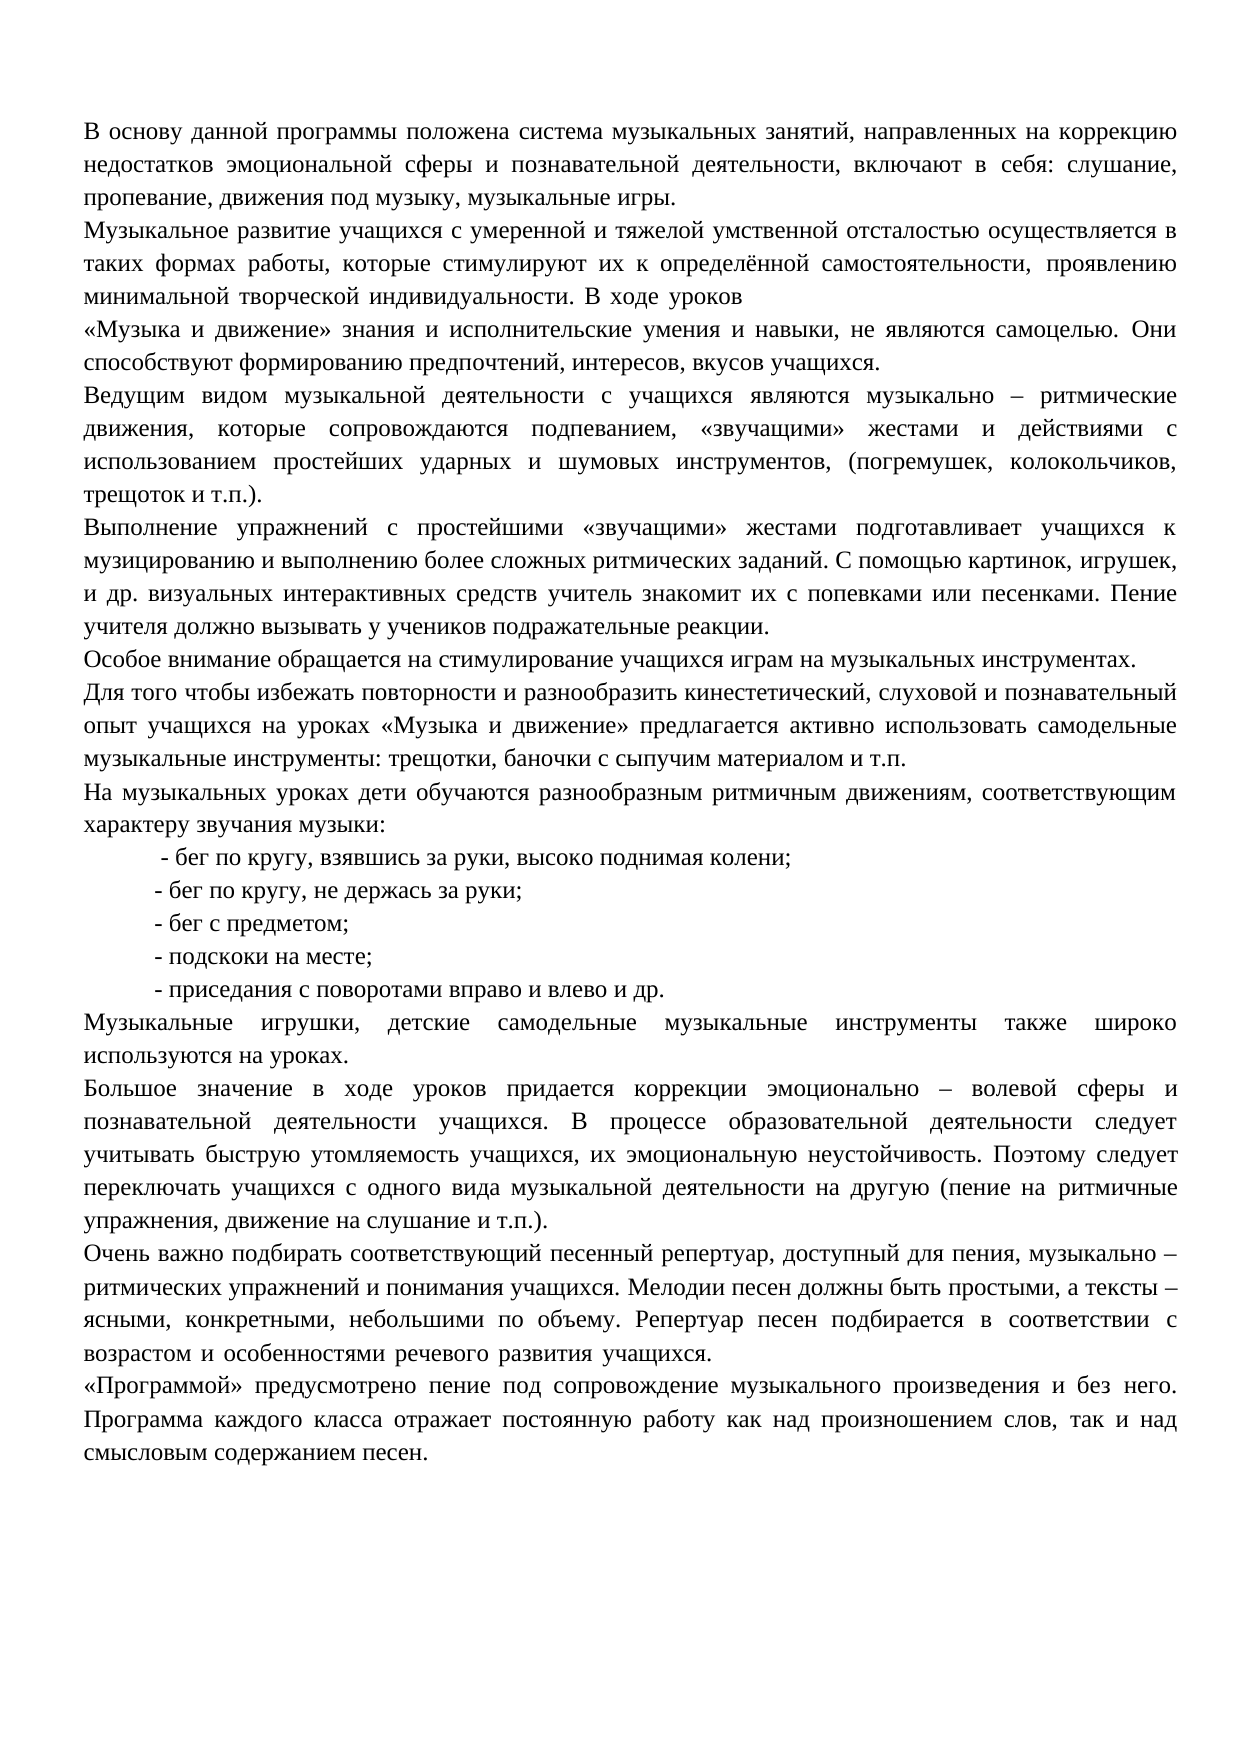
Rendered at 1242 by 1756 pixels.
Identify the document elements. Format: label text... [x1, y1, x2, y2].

text Очень важно подбирать соответствующий песенный репертуар, доступный для пения, музыкально – ритмических упражнений и понимания учащихся. Мелодии песен должны быть простыми, а тексты – ясными, конкретными, небольшими по объему. Репертуар песен подбирается в соответствии с возрастом и особенностями речевого развития учащихся. [83, 1238, 1177, 1366]
list бег с предметом; [154, 908, 1217, 937]
text Ведущим видом музыкальной деятельности с учащихся являются музыкально – ритмические движения, которые сопровождаются подпеванием, «звучащими» жестами и действиями с использованием простейших ударных и шумовых инструментов, (погремушек, колокольчиков, трещоток и т.п.). [83, 380, 1178, 508]
text Музыкальное развитие учащихся с умеренной и тяжелой умственной отсталостью осуществляется в таких формах работы, которые стимулируют их к определённой самостоятельности, проявлению минимальной творческой индивидуальности. В ходе уроков [83, 215, 1177, 310]
text В основу данной программы положена система музыкальных занятий, направленных на коррекцию недостатков эмоциональной сферы и познавательной деятельности, включают в себя: слушание, пропевание, движения под музыку, музыкальные игры. [83, 116, 1177, 211]
list приседания с поворотами вправо и влево и др. [154, 974, 1217, 1003]
list бег по кругу, не держась за руки; [154, 875, 1217, 904]
list подскоки на месте; [154, 941, 1217, 970]
text Для того чтобы избежать повторности и разнообразить кинестетический, слуховой и познавательный опыт учащихся на уроках «Музыка и движение» предлагается активно использовать самодельные музыкальные инструменты: трещотки, баночки с сыпучим материалом и т.п. [83, 677, 1177, 772]
text Выполнение упражнений с простейшими «звучащими» жестами подготавливает учащихся к музицированию и выполнению более сложных ритмических заданий. С помощью картинок, игрушек, и др. визуальных интерактивных средств учитель знакомит их с попевками или песенками. Пение учителя должно вызывать у учеников подражательные реакции. [83, 512, 1177, 640]
text Особое внимание обращается на стимулирование учащихся играм на музыкальных инструментах. [83, 644, 1177, 673]
text На музыкальных уроках дети обучаются разнообразным ритмичным движениям, соответствующим характеру звучания музыки: [83, 777, 1176, 838]
text Большое значение в ходе уроков придается коррекции эмоционально – волевой сферы и познавательной деятельности учащихся. В процессе образовательной деятельности следует учитывать быструю утомляемость учащихся, их эмоциональную неустойчивость. Поэтому следует переключать учащихся с одного вида музыкальной деятельности на другую (пение на ритмичные упражнения, движение на слушание и т.п.). [83, 1073, 1178, 1234]
list бег по кругу, взявшись за руки, высоко поднимая колени; [160, 843, 1217, 871]
text «Музыка и движение» знания и исполнительские умения и навыки, не являются самоцелью. Они способствуют формированию предпочтений, интересов, вкусов учащихся. [83, 314, 1176, 376]
text Музыкальные игрушки, детские самодельные музыкальные инструменты также широко используются на уроках. [83, 1007, 1177, 1069]
text «Программой» предусмотрено пение под сопровождение музыкального произведения и без него. Программа каждого класса отражает постоянную работу как над произношением слов, так и над смысловым содержанием песен. [83, 1371, 1177, 1465]
